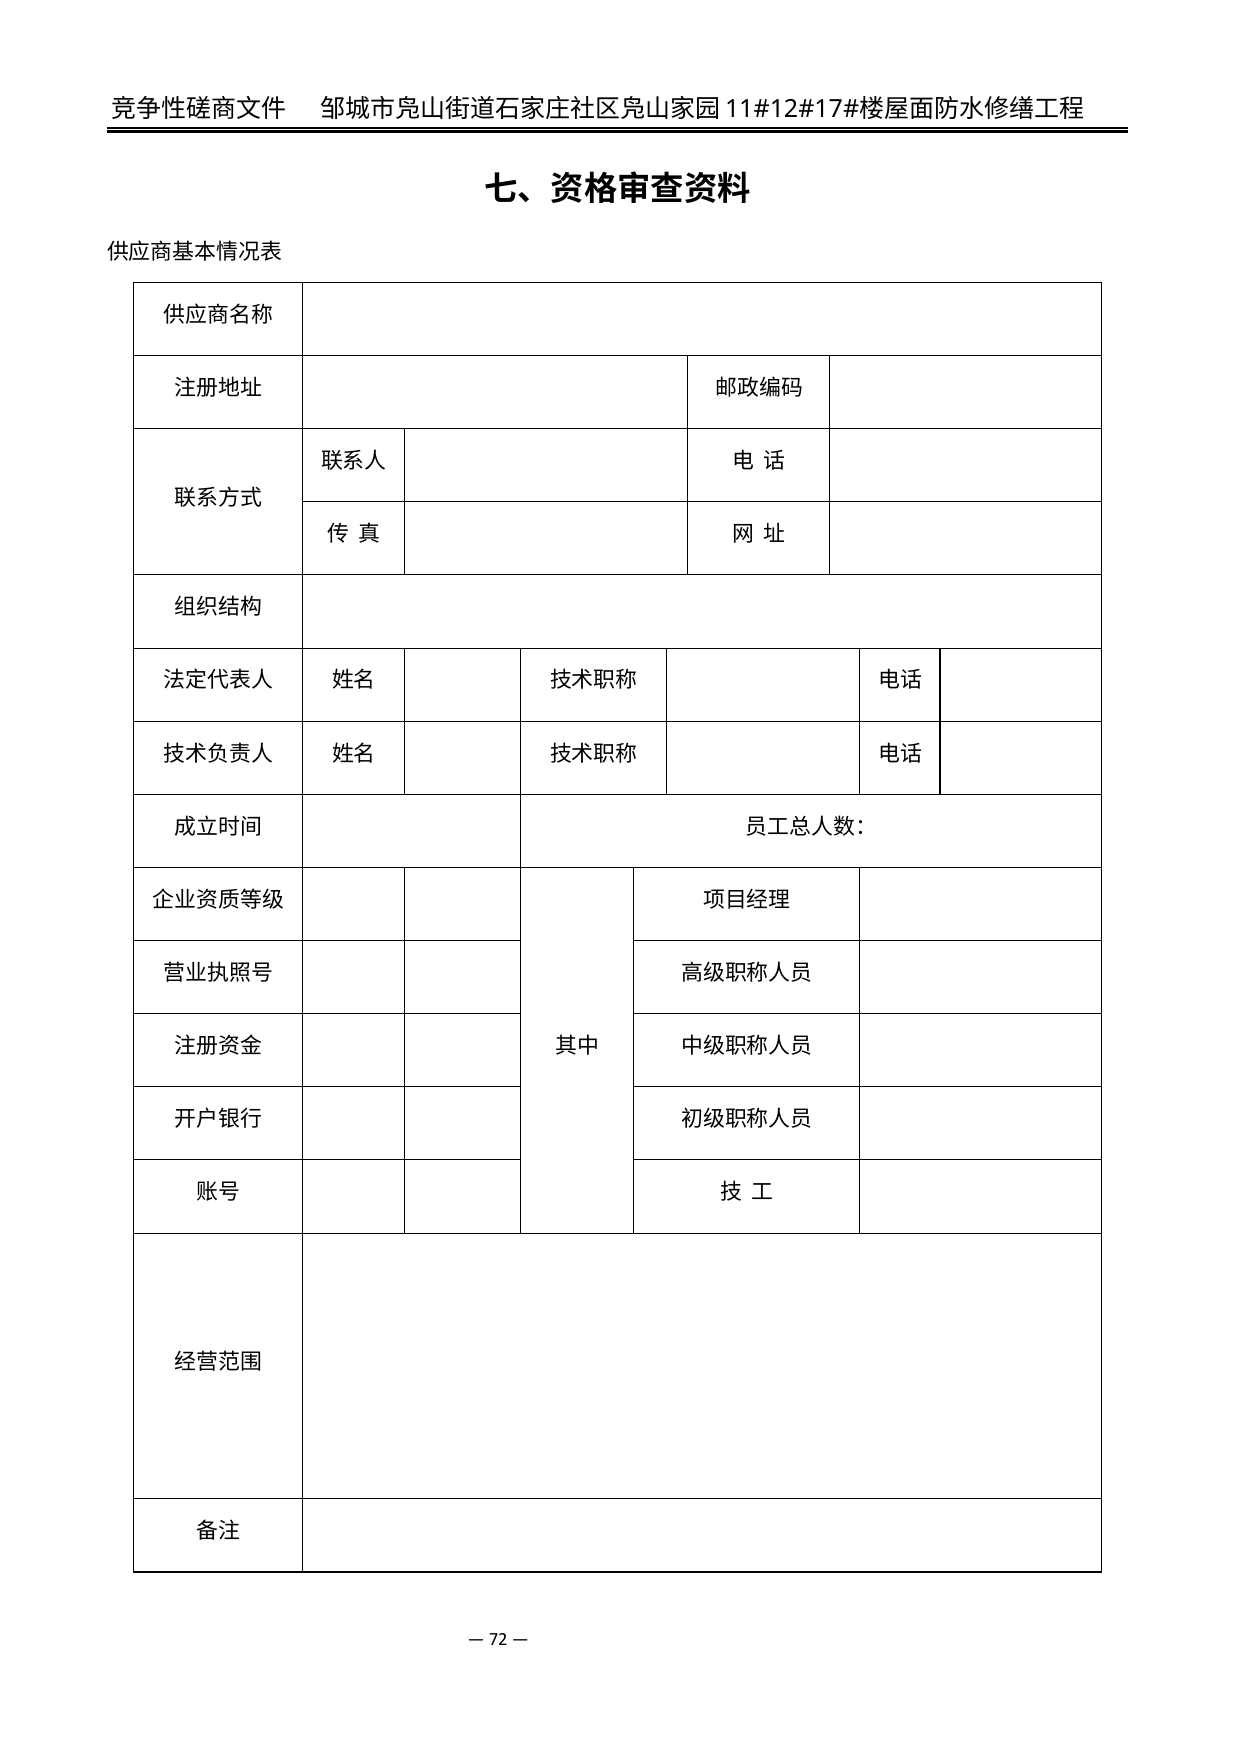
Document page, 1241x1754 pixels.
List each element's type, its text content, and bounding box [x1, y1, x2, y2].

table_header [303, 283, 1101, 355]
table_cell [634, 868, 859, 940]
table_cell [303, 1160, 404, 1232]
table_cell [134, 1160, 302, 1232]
subtitle 七、资格审查资料 [107, 162, 1128, 210]
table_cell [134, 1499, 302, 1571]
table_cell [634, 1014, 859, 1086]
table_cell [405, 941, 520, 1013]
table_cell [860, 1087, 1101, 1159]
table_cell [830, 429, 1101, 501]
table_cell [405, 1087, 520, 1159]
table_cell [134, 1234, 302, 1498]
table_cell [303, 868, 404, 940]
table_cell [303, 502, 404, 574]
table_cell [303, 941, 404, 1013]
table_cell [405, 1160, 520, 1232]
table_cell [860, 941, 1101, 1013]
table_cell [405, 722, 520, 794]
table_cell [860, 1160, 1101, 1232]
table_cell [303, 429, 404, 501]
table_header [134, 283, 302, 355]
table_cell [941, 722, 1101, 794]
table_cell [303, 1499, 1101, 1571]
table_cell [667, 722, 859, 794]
text 供应商基本情况表 [107, 234, 1128, 266]
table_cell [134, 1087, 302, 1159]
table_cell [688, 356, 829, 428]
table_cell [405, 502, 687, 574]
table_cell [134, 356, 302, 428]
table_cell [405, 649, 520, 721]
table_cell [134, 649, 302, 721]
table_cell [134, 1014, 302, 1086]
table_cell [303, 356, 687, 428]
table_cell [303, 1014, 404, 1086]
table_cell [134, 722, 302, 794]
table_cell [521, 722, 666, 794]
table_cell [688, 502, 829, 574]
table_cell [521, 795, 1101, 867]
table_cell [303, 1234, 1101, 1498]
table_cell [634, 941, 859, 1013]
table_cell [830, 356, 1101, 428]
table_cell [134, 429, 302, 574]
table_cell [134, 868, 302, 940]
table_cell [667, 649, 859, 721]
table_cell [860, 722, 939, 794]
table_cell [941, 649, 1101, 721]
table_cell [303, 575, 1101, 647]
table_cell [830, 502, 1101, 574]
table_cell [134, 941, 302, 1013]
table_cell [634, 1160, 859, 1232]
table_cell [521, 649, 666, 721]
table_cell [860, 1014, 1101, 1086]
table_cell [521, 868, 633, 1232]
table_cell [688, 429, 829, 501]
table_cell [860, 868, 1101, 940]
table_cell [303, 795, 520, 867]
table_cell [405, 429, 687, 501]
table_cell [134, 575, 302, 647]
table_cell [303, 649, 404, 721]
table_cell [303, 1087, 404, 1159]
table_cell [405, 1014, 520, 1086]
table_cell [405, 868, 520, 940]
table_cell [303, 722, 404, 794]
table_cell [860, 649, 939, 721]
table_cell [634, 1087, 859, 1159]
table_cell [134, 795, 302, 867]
